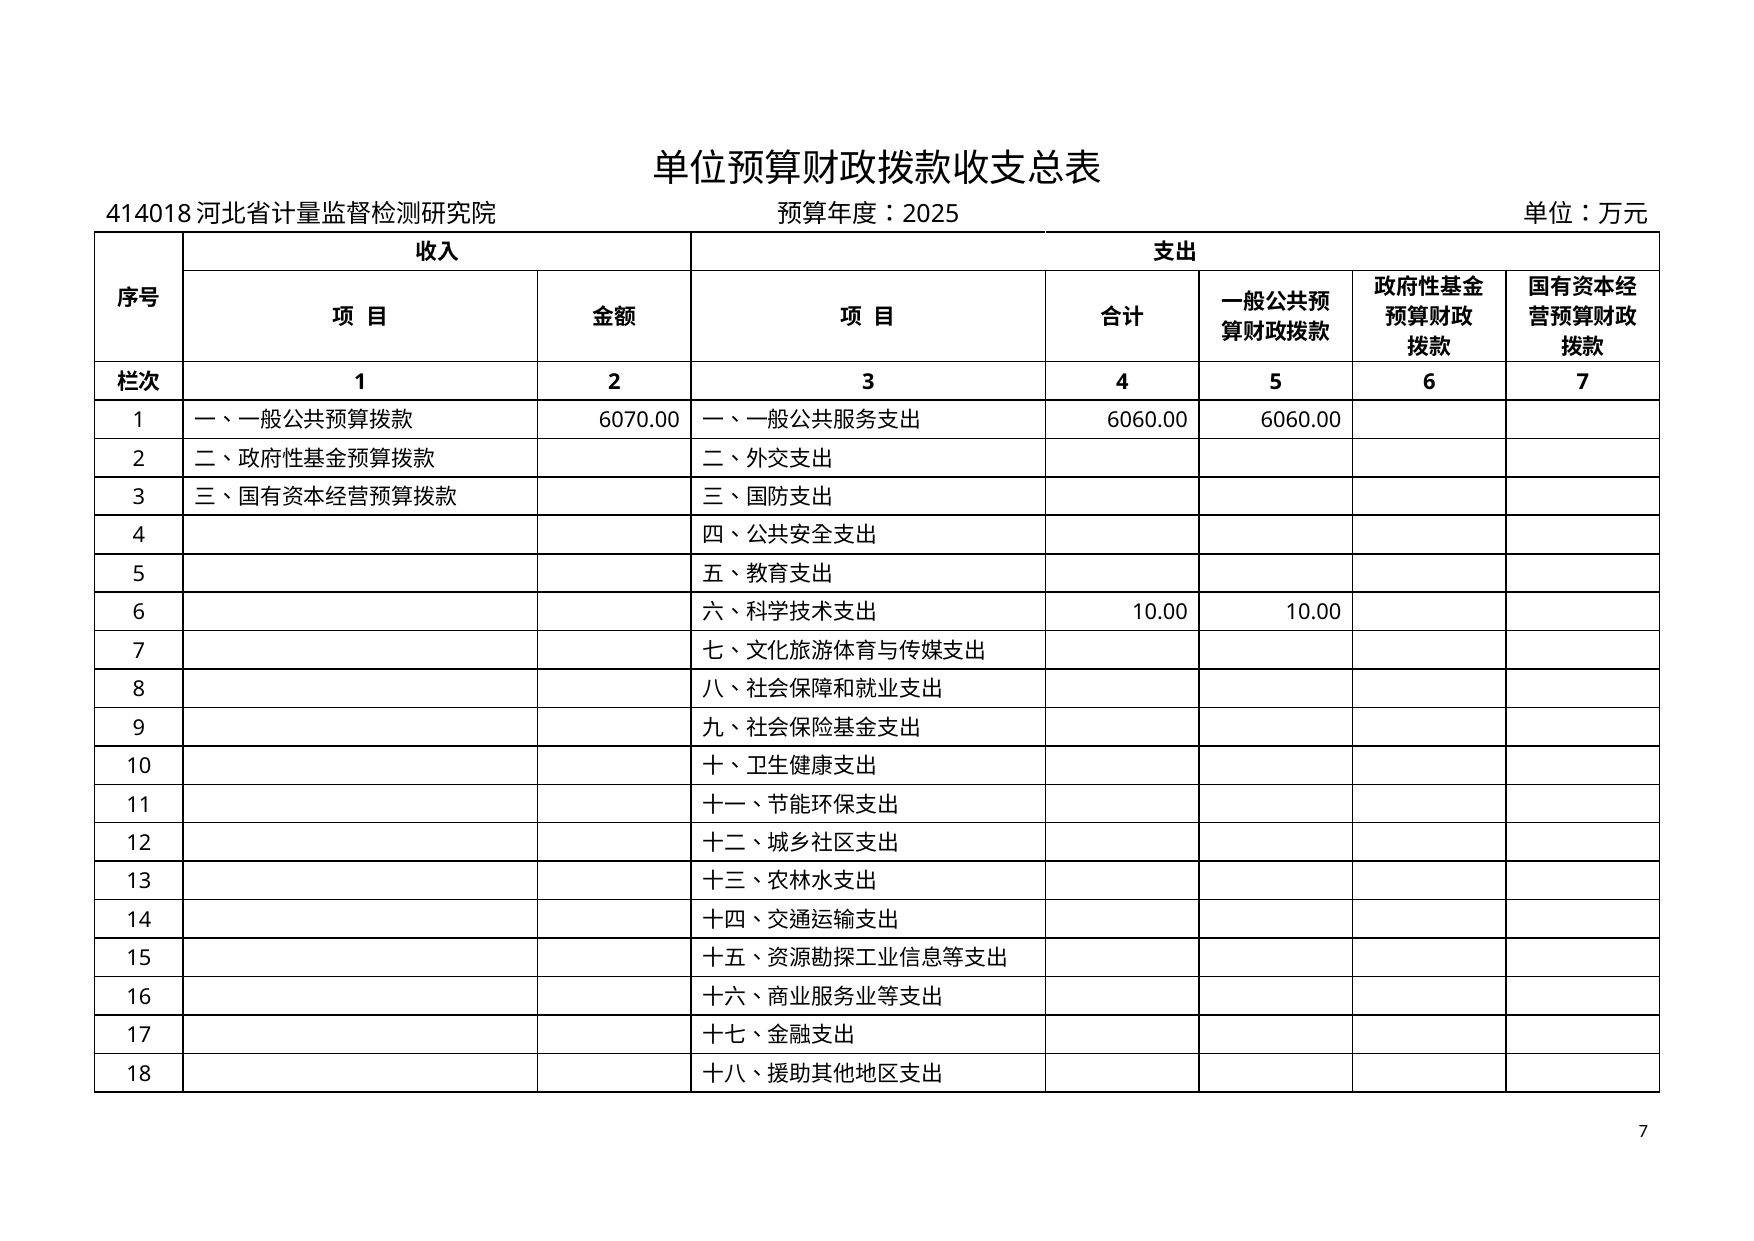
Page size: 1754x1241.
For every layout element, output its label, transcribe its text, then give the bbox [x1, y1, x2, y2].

table_cell [1507, 1054, 1659, 1091]
table_cell [1046, 900, 1198, 937]
table_cell 6070.00 [538, 401, 690, 437]
table_cell [1046, 823, 1198, 860]
table_cell [1200, 747, 1352, 783]
table_cell [1200, 939, 1352, 976]
table_cell [1046, 1016, 1198, 1052]
table_cell 13 [95, 862, 182, 899]
table_cell [1200, 670, 1352, 707]
table_cell 二、政府性基金预算拨款 [184, 439, 537, 476]
table_cell 支出 [692, 233, 1659, 270]
table_header 414018河北省计量监督检测研究院 [95, 195, 690, 231]
table_cell 十四、交通运输支出 [692, 900, 1045, 937]
table_cell 6060.00 [1046, 401, 1198, 437]
table_cell 十一、节能环保支出 [692, 785, 1045, 822]
table_cell [1507, 1016, 1659, 1052]
table_cell 5 [95, 555, 182, 591]
table_cell 十、卫生健康支出 [692, 747, 1045, 783]
table_cell [1200, 977, 1352, 1014]
table_cell 四、公共安全支出 [692, 516, 1045, 553]
table_cell 金额 [538, 271, 690, 361]
table_cell [1046, 631, 1198, 668]
table_cell [184, 1054, 537, 1091]
table_cell [1507, 862, 1659, 899]
table_cell [1507, 670, 1659, 707]
table_cell [538, 1054, 690, 1091]
table_cell [1507, 900, 1659, 937]
table_cell [1353, 785, 1505, 822]
table_cell 收入 [184, 233, 690, 270]
table_cell 十五、资源勘探工业信息等支出 [692, 939, 1045, 976]
table_cell [538, 823, 690, 860]
table_cell [184, 1016, 537, 1052]
table_cell 三、国有资本经营预算拨款 [184, 478, 537, 514]
table_cell [538, 862, 690, 899]
table_cell [1353, 862, 1505, 899]
table_cell [538, 478, 690, 514]
table_cell [1046, 1054, 1198, 1091]
table_cell [1200, 478, 1352, 514]
table_cell [1200, 862, 1352, 899]
table_header 单位：万元 [1046, 195, 1659, 231]
table_cell [1507, 401, 1659, 437]
table_cell 一、一般公共预算拨款 [184, 401, 537, 437]
table_cell [184, 939, 537, 976]
table_cell [1353, 900, 1505, 937]
table_cell [1046, 939, 1198, 976]
table_cell [1046, 516, 1198, 553]
table_cell [1353, 747, 1505, 783]
table_cell 十三、农林水支出 [692, 862, 1045, 899]
table_cell [1353, 1016, 1505, 1052]
table_cell 2 [95, 439, 182, 476]
table_cell 14 [95, 900, 182, 937]
table_cell [184, 900, 537, 937]
table_cell 一般公共预算财政拨款 [1200, 271, 1352, 361]
table_cell [538, 747, 690, 783]
table_cell 3 [692, 362, 1045, 399]
table_cell 三、国防支出 [692, 478, 1045, 514]
table_cell 1 [184, 362, 537, 399]
table_cell [184, 823, 537, 860]
table_cell [1046, 977, 1198, 1014]
table_cell 11 [95, 785, 182, 822]
table_cell [538, 1016, 690, 1052]
table_cell 15 [95, 939, 182, 976]
table_cell [1353, 939, 1505, 976]
table_cell [1200, 439, 1352, 476]
table_cell 9 [95, 708, 182, 745]
table_cell [1507, 747, 1659, 783]
table_cell [538, 708, 690, 745]
table_cell [184, 708, 537, 745]
table_cell [1046, 555, 1198, 591]
table_cell [538, 439, 690, 476]
table_cell [1046, 747, 1198, 783]
table_cell [1353, 478, 1505, 514]
table_cell [1353, 977, 1505, 1014]
table_cell [1353, 516, 1505, 553]
table_cell [538, 516, 690, 553]
table_cell [1353, 555, 1505, 591]
table_cell [1353, 670, 1505, 707]
table_cell [1200, 555, 1352, 591]
table_cell [1353, 708, 1505, 745]
table_cell [1353, 593, 1505, 630]
table_cell [1200, 708, 1352, 745]
table_cell [1046, 670, 1198, 707]
table_cell [1507, 555, 1659, 591]
table_cell 16 [95, 977, 182, 1014]
table_cell [538, 631, 690, 668]
table_cell [538, 977, 690, 1014]
table_cell 7 [95, 631, 182, 668]
table_cell 12 [95, 823, 182, 860]
table_cell [538, 939, 690, 976]
table_cell [184, 747, 537, 783]
table_cell [1046, 862, 1198, 899]
table_cell 10.00 [1046, 593, 1198, 630]
table_cell [1200, 1054, 1352, 1091]
table_cell 2 [538, 362, 690, 399]
table_cell 一、一般公共服务支出 [692, 401, 1045, 437]
table_cell [1046, 708, 1198, 745]
table_cell [538, 900, 690, 937]
table_cell [538, 555, 690, 591]
table_cell 4 [95, 516, 182, 553]
table_cell [1046, 439, 1198, 476]
table_cell [184, 593, 537, 630]
table_cell [1353, 823, 1505, 860]
table_cell 7 [1507, 362, 1659, 399]
table_cell 十二、城乡社区支出 [692, 823, 1045, 860]
table_cell [1507, 823, 1659, 860]
table_cell 八、社会保障和就业支出 [692, 670, 1045, 707]
table_cell [184, 516, 537, 553]
table_cell [1200, 516, 1352, 553]
table_cell 二、外交支出 [692, 439, 1045, 476]
table_cell [1200, 900, 1352, 937]
table_cell [1353, 1054, 1505, 1091]
table_cell [1507, 516, 1659, 553]
table_cell 4 [1046, 362, 1198, 399]
table_cell [538, 593, 690, 630]
table_cell 6060.00 [1200, 401, 1352, 437]
table_cell 1 [95, 401, 182, 437]
table_cell 七、文化旅游体育与传媒支出 [692, 631, 1045, 668]
table_cell 政府性基金预算财政 拨款 [1353, 271, 1505, 361]
table_cell 项 目 [692, 271, 1045, 361]
table_cell [1507, 939, 1659, 976]
table_cell 国有资本经营预算财政拨款 [1507, 271, 1659, 361]
table_cell [1507, 478, 1659, 514]
table_cell [1046, 785, 1198, 822]
table_cell [1200, 1016, 1352, 1052]
table_cell 十七、金融支出 [692, 1016, 1045, 1052]
table_cell 8 [95, 670, 182, 707]
table_cell [1046, 478, 1198, 514]
table_cell 五、教育支出 [692, 555, 1045, 591]
table_cell [184, 977, 537, 1014]
table_cell 10.00 [1200, 593, 1352, 630]
table_cell 17 [95, 1016, 182, 1052]
table_cell [184, 631, 537, 668]
table_cell [538, 785, 690, 822]
table_cell 18 [95, 1054, 182, 1091]
table_cell [1353, 401, 1505, 437]
table_cell [1200, 785, 1352, 822]
table_cell [1200, 631, 1352, 668]
table_cell [184, 555, 537, 591]
text 单位预算财政拨款收支总表 [106, 142, 1648, 193]
table_cell 十八、援助其他地区支出 [692, 1054, 1045, 1091]
table_cell [1200, 823, 1352, 860]
table_cell 六、科学技术支出 [692, 593, 1045, 630]
table_cell [1507, 631, 1659, 668]
table_cell 序号 [95, 233, 182, 361]
table_cell [1353, 439, 1505, 476]
table_cell [1353, 631, 1505, 668]
table_cell [1507, 708, 1659, 745]
table_cell 6 [1353, 362, 1505, 399]
table_cell 项 目 [184, 271, 537, 361]
table_cell [184, 785, 537, 822]
table_cell [184, 670, 537, 707]
table_cell [538, 670, 690, 707]
table_cell 九、社会保险基金支出 [692, 708, 1045, 745]
table_cell 3 [95, 478, 182, 514]
table_cell [1507, 439, 1659, 476]
table_cell [184, 862, 537, 899]
table_cell 5 [1200, 362, 1352, 399]
table_cell [1507, 977, 1659, 1014]
table_cell 10 [95, 747, 182, 783]
table_header 预算年度：2025 [692, 195, 1045, 231]
table_cell [1507, 785, 1659, 822]
table_cell 栏次 [95, 362, 182, 399]
table_cell 十六、商业服务业等支出 [692, 977, 1045, 1014]
table_cell 合计 [1046, 271, 1198, 361]
table_cell [1507, 593, 1659, 630]
table_cell 6 [95, 593, 182, 630]
